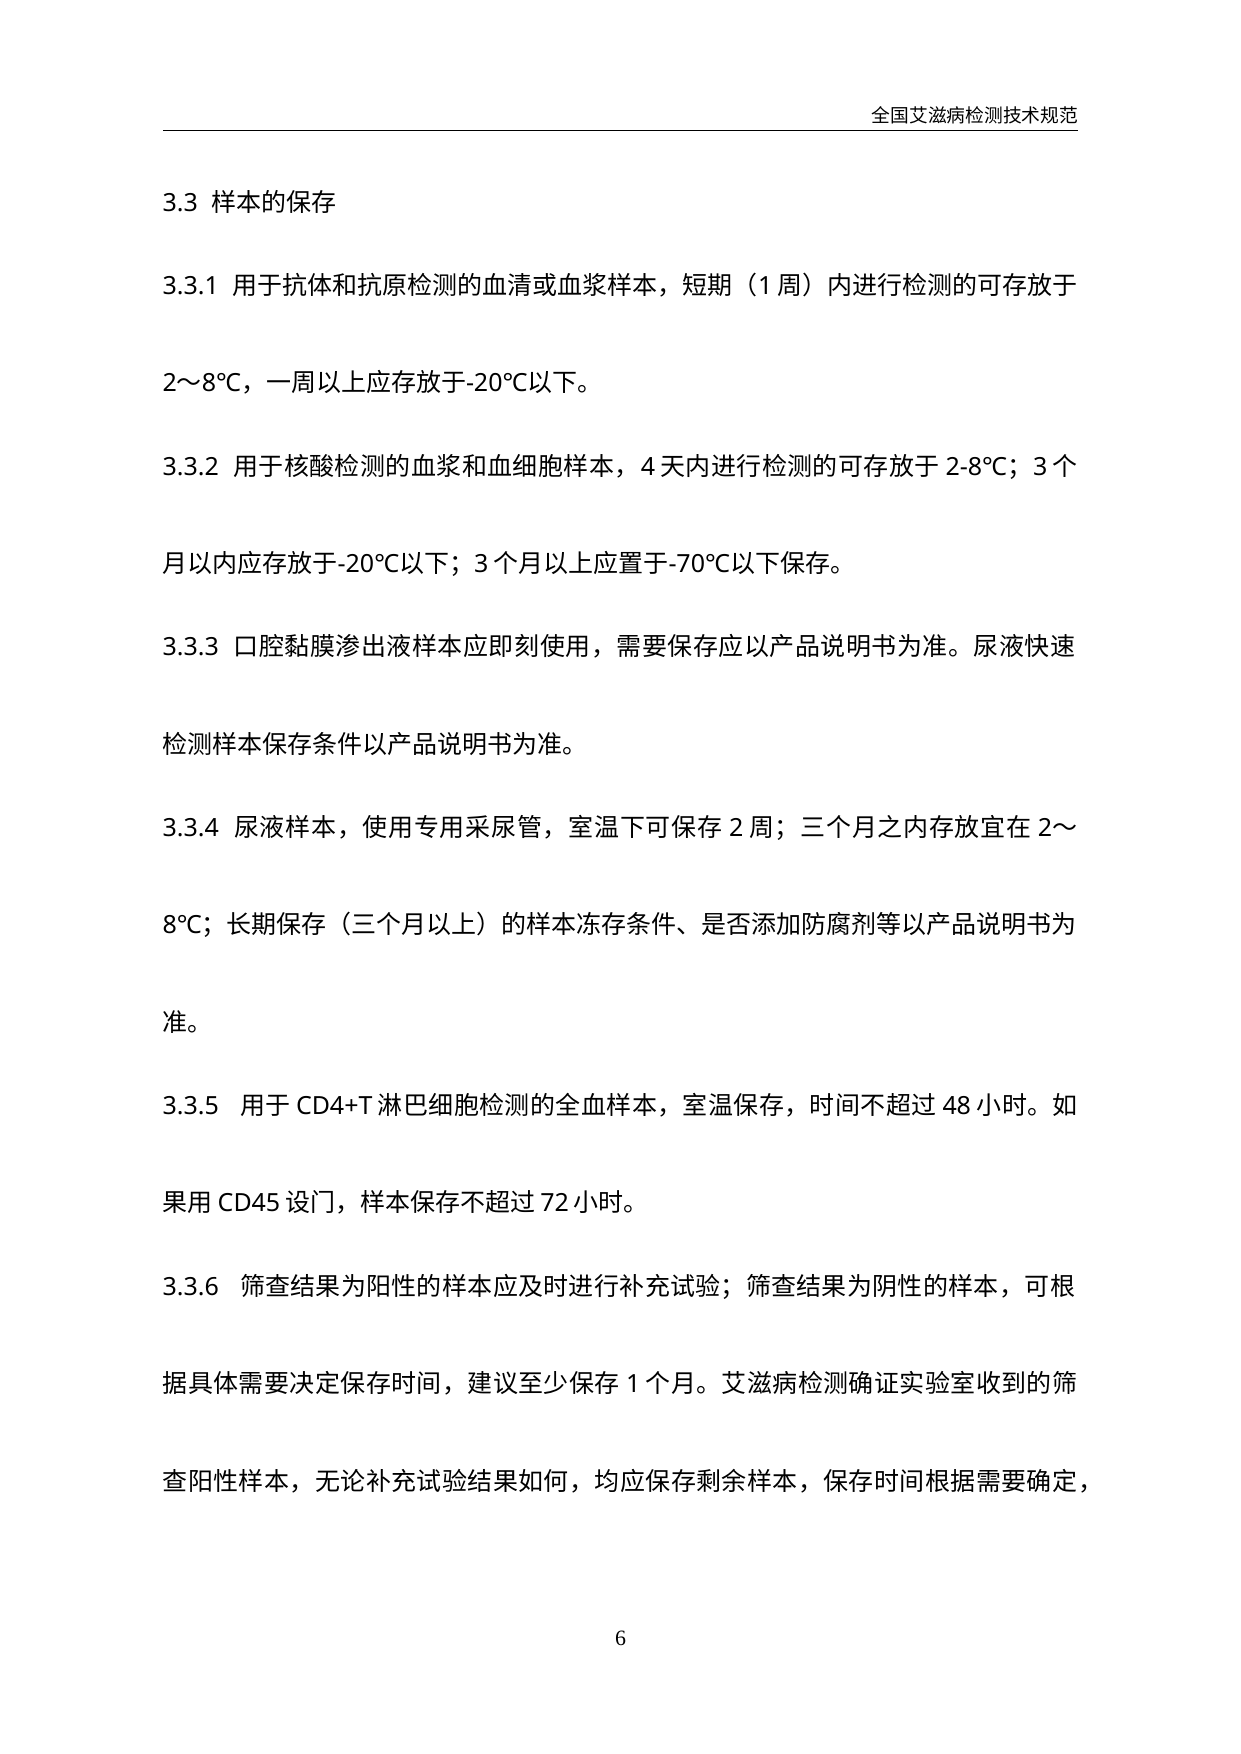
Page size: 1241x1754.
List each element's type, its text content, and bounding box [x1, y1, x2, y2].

text 3.3.3 口腔黏膜渗出液样本应即刻使用，需要保存应以产品说明书为准。尿液快速检测样本保存条件以产品说明书为准。 [162, 612, 1078, 775]
text 3.3.5 用于CD4+T淋巴细胞检测的全血样本，室温保存，时间不超过48小时。如果用CD45设门，样本保存不超过72小时。 [162, 1071, 1078, 1233]
text 3.3.1 用于抗体和抗原检测的血清或血浆样本，短期（1周）内进行检测的可存放于2～8℃，一周以上应存放于-20℃以下。 [162, 251, 1078, 413]
text 3.3.4 尿液样本，使用专用采尿管，室温下可保存2周；三个月之内存放宜在2～8℃；长期保存（三个月以上）的样本冻存条件、是否添加防腐剂等以产品说明书为准。 [162, 793, 1078, 1053]
subtitle 3.3 样本的保存 [162, 168, 1078, 233]
text 3.3.2 用于核酸检测的血浆和血细胞样本，4天内进行检测的可存放于2-8℃；3个月以内应存放于-20℃以下；3个月以上应置于-70℃以下保存。 [162, 432, 1078, 594]
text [162, 1252, 1078, 1512]
